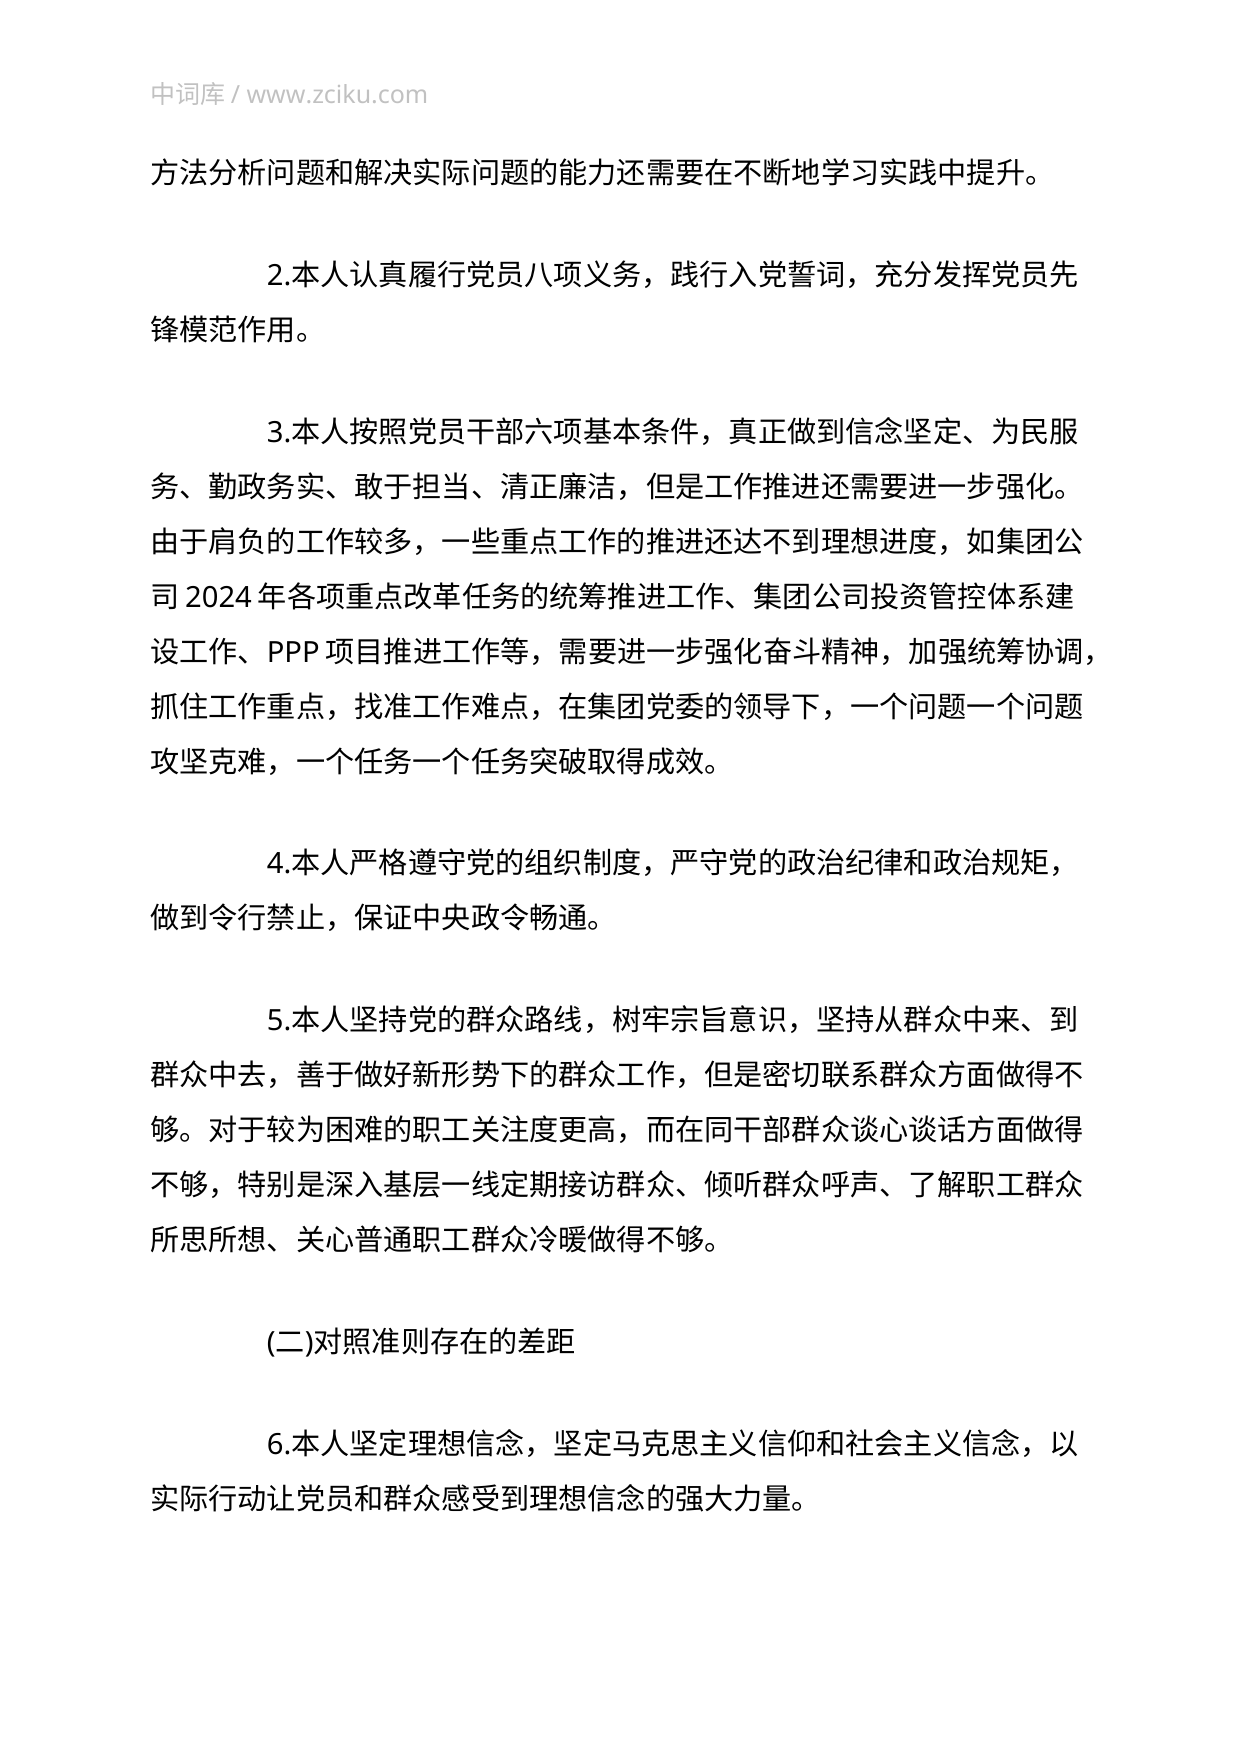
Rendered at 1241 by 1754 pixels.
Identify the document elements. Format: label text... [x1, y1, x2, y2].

text 5.本人坚持党的群众路线，树牢宗旨意识，坚持从群众中来、到群众中去，善于做好新形势下的群众工作，但是密切联系群众方面做得不够。对于较为困难的职工关注度更高，而在同干部群众谈心谈话方面做得不够，特别是深入基层一线定期接访群众、倾听群众呼声、了解职工群众所思所想、关心普通职工群众冷暖做得不够。 [150, 997, 1090, 1259]
text 4.本人严格遵守党的组织制度，严守党的政治纪律和政治规矩，做到令行禁止，保证中央政令畅通。 [150, 840, 1090, 937]
text 3.本人按照党员干部六项基本条件，真正做到信念坚定、为民服务、勤政务实、敢于担当、清正廉洁，但是工作推进还需要进一步强化。由于肩负的工作较多，一些重点工作的推进还达不到理想进度，如集团公司2024年各项重点改革任务的统筹推进工作、集团公司投资管控体系建设工作、PPP项目推进工作等，需要进一步强化奋斗精神，加强统筹协调，抓住工作重点，找准工作难点，在集团党委的领导下，一个问题一个问题攻坚克难，一个任务一个任务突破取得成效。 [150, 408, 1090, 781]
text (二)对照准则存在的差距 [150, 1318, 1090, 1361]
text 6.本人坚定理想信念，坚定马克思主义信仰和社会主义信念，以实际行动让党员和群众感受到理想信念的强大力量。 [150, 1420, 1090, 1517]
text 2.本人认真履行党员八项义务，践行入党誓词，充分发挥党员先锋模范作用。 [150, 252, 1090, 349]
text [150, 150, 1090, 192]
